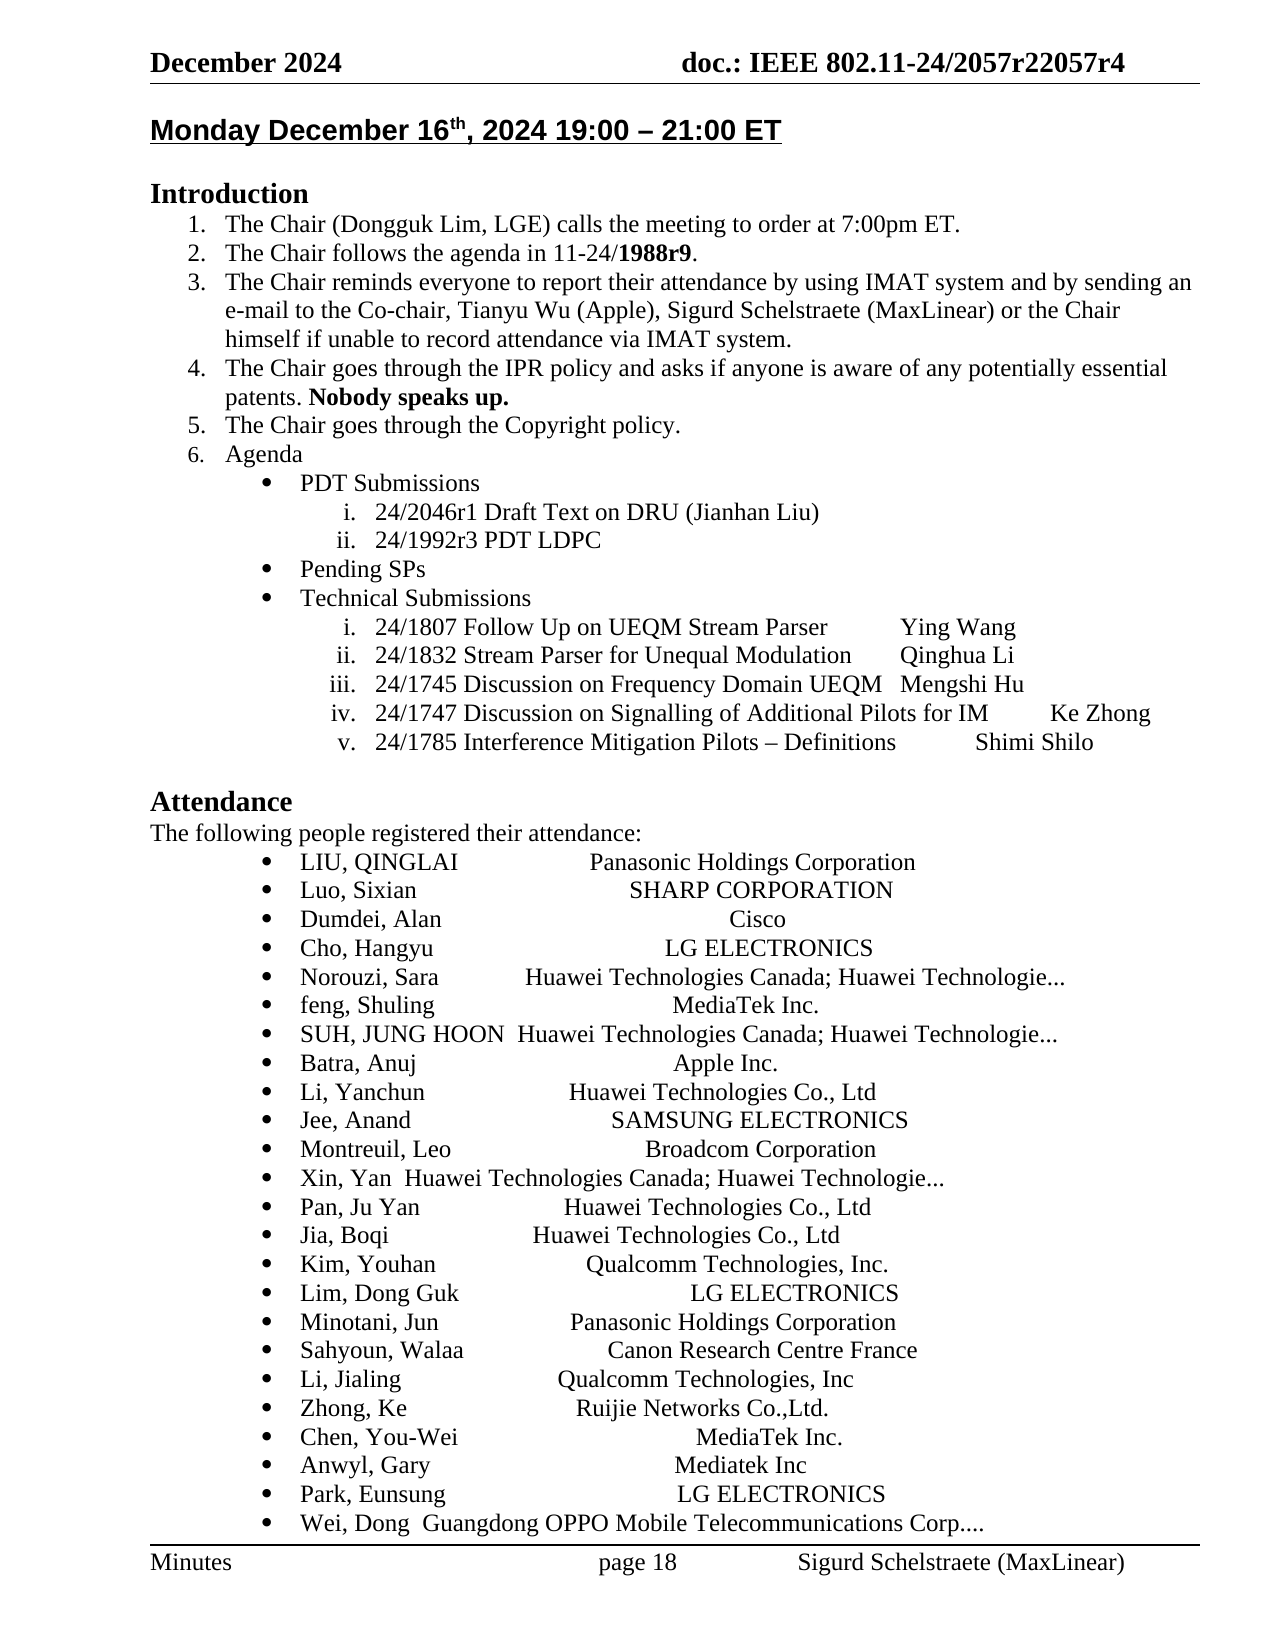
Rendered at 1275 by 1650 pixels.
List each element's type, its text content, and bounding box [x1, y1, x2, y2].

list Technical Submissions [262, 583, 1200, 612]
list Jee, Anand SAMSUNG ELECTRONICS [262, 1105, 1200, 1134]
list The Chair follows the agenda in 11-24/1988r9. [187, 238, 1200, 267]
list Cho, Hangyu LG ELECTRONICS [262, 933, 1200, 962]
list 24/2046r1 Draft Text on DRU (Jianhan Liu) [356, 497, 1200, 526]
list 24/1992r3 PDT LDPC [356, 526, 1200, 554]
list Minotani, Jun Panasonic Holdings Corporation [262, 1307, 1200, 1335]
list Sahyoun, Walaa Canon Research Centre France [262, 1335, 1200, 1364]
list 24/1785 Interference Mitigation Pilots – Definitions Shimi Shilo [356, 727, 1200, 756]
list Park, Eunsung LG ELECTRONICS [262, 1479, 1200, 1508]
list Norouzi, Sara Huawei Technologies Canada; Huawei Technologie... [262, 962, 1200, 990]
list Pending SPs [262, 554, 1200, 583]
subtitle Monday December 16th, 2024 19:00 – 21:00 ET [150, 113, 1200, 147]
text Introduction [150, 176, 1200, 209]
list Luo, Sixian SHARP CORPORATION [262, 875, 1200, 904]
text The following people registered their attendance: [150, 818, 1200, 847]
list LIU, QINGLAI Panasonic Holdings Corporation [262, 847, 1200, 875]
list 24/1807 Follow Up on UEQM Stream Parser Ying Wang [356, 612, 1200, 641]
text Attendance [150, 784, 1200, 818]
list Li, Yanchun Huawei Technologies Co., Ltd [262, 1077, 1200, 1105]
list The Chair (Dongguk Lim, LGE) calls the meeting to order at 7:00pm ET. [187, 209, 1200, 238]
list Agenda [187, 439, 1200, 468]
list Lim, Dong Guk LG ELECTRONICS [262, 1278, 1200, 1307]
list Pan, Ju Yan Huawei Technologies Co., Ltd [262, 1192, 1200, 1220]
list The Chair goes through the IPR policy and asks if anyone is aware of any potentially essential patents. Nobody speaks up. [187, 353, 1200, 411]
list Batra, Anuj Apple Inc. [262, 1048, 1200, 1077]
list Kim, Youhan Qualcomm Technologies, Inc. [262, 1249, 1200, 1278]
list 24/1745 Discussion on Frequency Domain UEQM Mengshi Hu [356, 669, 1200, 698]
list Wei, Dong Guangdong OPPO Mobile Telecommunications Corp.... [262, 1508, 1200, 1537]
list The Chair goes through the Copyright policy. [187, 411, 1200, 439]
list SUH, JUNG HOON Huawei Technologies Canada; Huawei Technologie... [262, 1019, 1200, 1048]
list feng, Shuling MediaTek Inc. [262, 990, 1200, 1019]
list 24/1832 Stream Parser for Unequal Modulation Qinghua Li [356, 641, 1200, 669]
list PDT Submissions [262, 468, 1200, 497]
list Anwyl, Gary Mediatek Inc [262, 1450, 1200, 1479]
list Dumdei, Alan Cisco [262, 904, 1200, 933]
list The Chair reminds everyone to report their attendance by using IMAT system and by sending an e-mail to the Co-chair, Tianyu Wu (Apple), Sigurd Schelstraete (MaxLinear) or the Chair himself if unable to record attendance via IMAT system. [187, 267, 1200, 353]
list Xin, Yan Huawei Technologies Canada; Huawei Technologie... [262, 1163, 1200, 1192]
list Jia, Boqi Huawei Technologies Co., Ltd [262, 1220, 1200, 1249]
list Zhong, Ke Ruijie Networks Co.,Ltd. [262, 1393, 1200, 1422]
list Li, Jialing Qualcomm Technologies, Inc [262, 1364, 1200, 1393]
list 24/1747 Discussion on Signalling of Additional Pilots for IM Ke Zhong [356, 698, 1200, 727]
list Chen, You-Wei MediaTek Inc. [262, 1422, 1200, 1450]
list Montreuil, Leo Broadcom Corporation [262, 1134, 1200, 1163]
